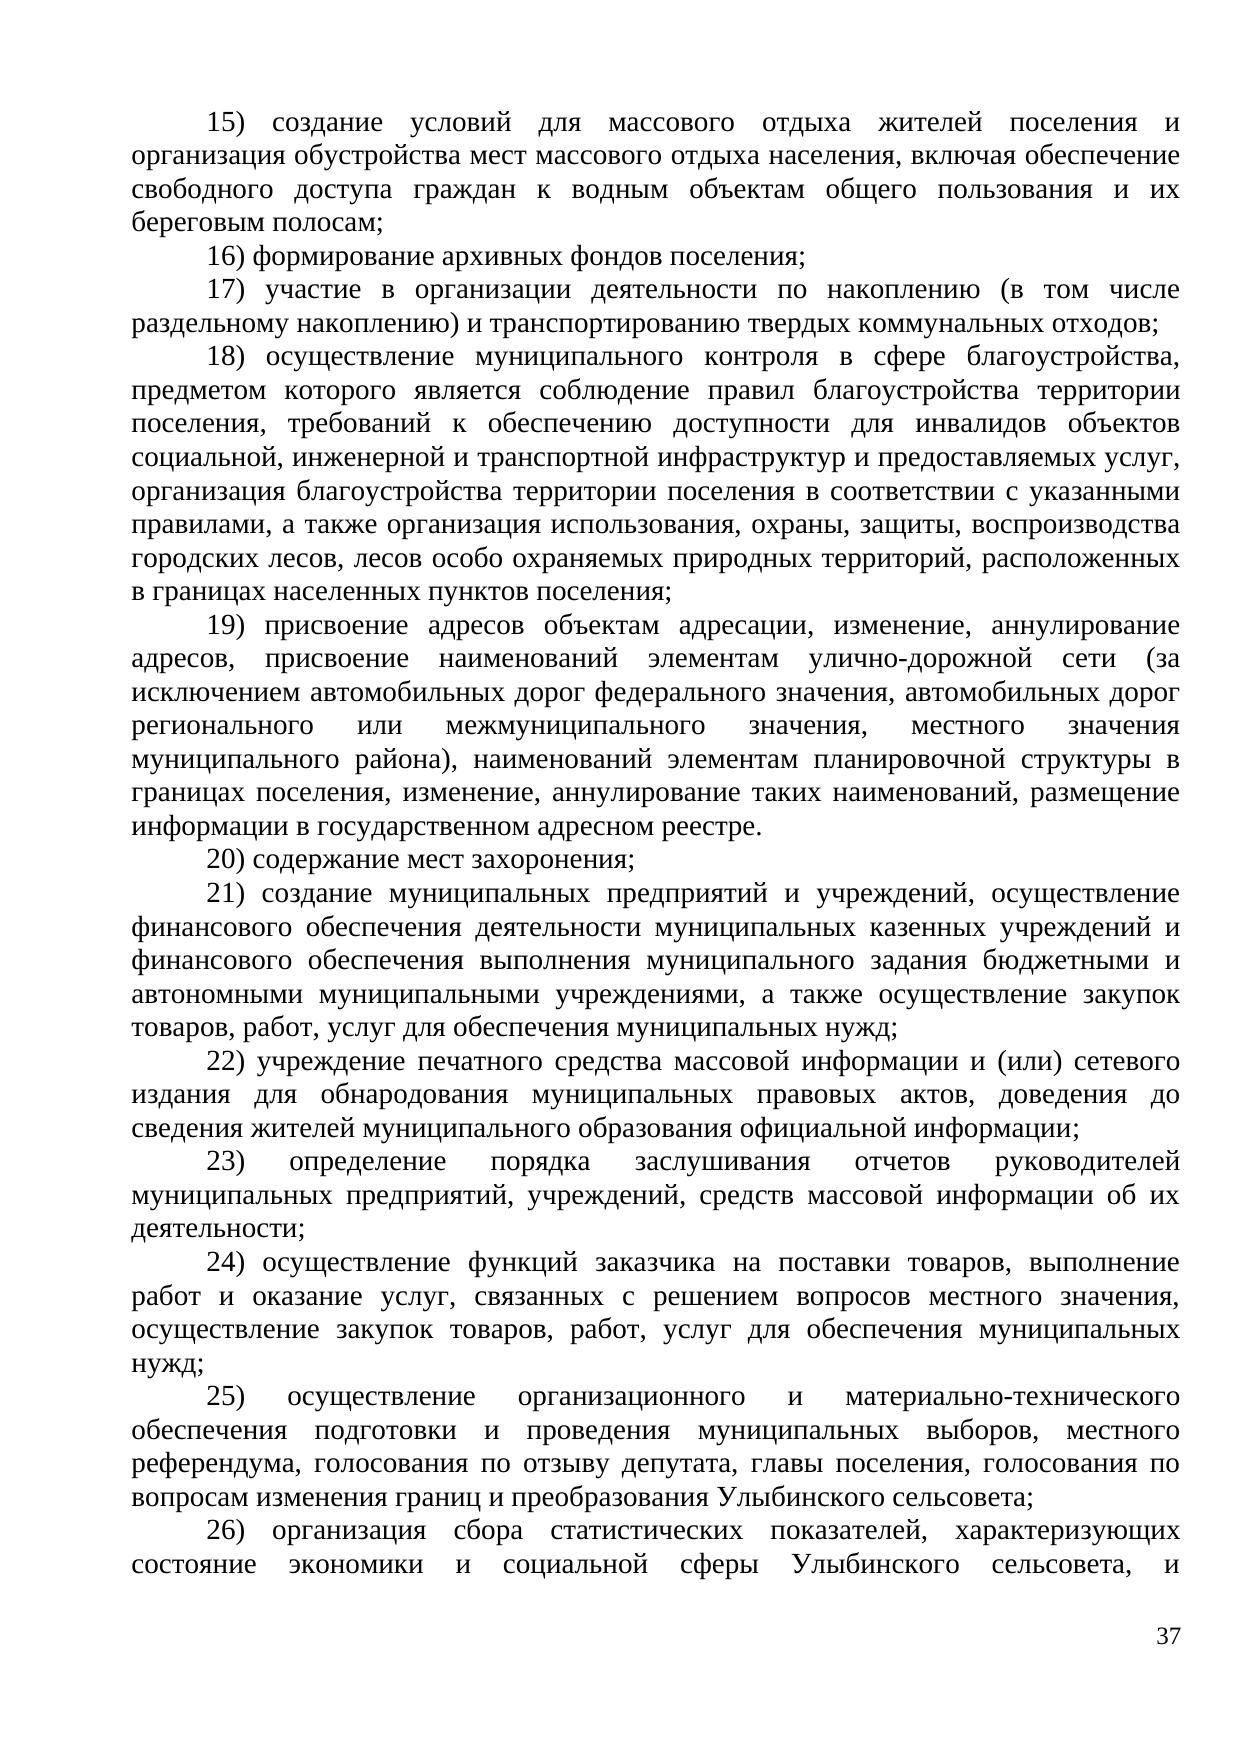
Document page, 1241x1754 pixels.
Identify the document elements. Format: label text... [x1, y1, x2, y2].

text 16) формирование архивных фондов поселения; [131, 238, 1181, 271]
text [131, 1512, 1181, 1579]
text 25) осуществление организационного и материально-технического обеспечения подготовки и проведения муниципальных выборов, местного референдума, голосования по отзыву депутата, главы поселения, голосования по вопросам изменения границ и преобразования Улыбинского сельсовета; [131, 1378, 1181, 1512]
text 23) определение порядка заслушивания отчетов руководителей муниципальных предприятий, учреждений, средств массовой информации об их деятельности; [131, 1143, 1181, 1244]
text 24) осуществление функций заказчика на поставки товаров, выполнение работ и оказание услуг, связанных с решением вопросов местного значения, осуществление закупок товаров, работ, услуг для обеспечения муниципальных нужд; [131, 1244, 1181, 1378]
text 15) создание условий для массового отдыха жителей поселения и организация обустройства мест массового отдыха населения, включая обеспечение свободного доступа граждан к водным объектам общего пользования и их береговым полосам; [131, 104, 1181, 238]
text 17) участие в организации деятельности по накоплению (в том числе раздельному накоплению) и транспортированию твердых коммунальных отходов; [131, 271, 1181, 338]
text 21) создание муниципальных предприятий и учреждений, осуществление финансового обеспечения деятельности муниципальных казенных учреждений и финансового обеспечения выполнения муниципального задания бюджетными и автономными муниципальными учреждениями, а также осуществление закупок товаров, работ, услуг для обеспечения муниципальных нужд; [131, 875, 1181, 1043]
text 18) осуществление муниципального контроля в сфере благоустройства, предметом которого является соблюдение правил благоустройства территории поселения, требований к обеспечению доступности для инвалидов объектов социальной, инженерной и транспортной инфраструктур и предоставляемых услуг, организация благоустройства территории поселения в соответствии с указанными правилами, а также организация использования, охраны, защиты, воспроизводства городских лесов, лесов особо охраняемых природных территорий, расположенных в границах населенных пунктов поселения; [131, 338, 1181, 607]
text 19) присвоение адресов объектам адресации, изменение, аннулирование адресов, присвоение наименований элементам улично-дорожной сети (за исключением автомобильных дорог федерального значения, автомобильных дорог регионального или межмуниципального значения, местного значения муниципального района), наименований элементам планировочной структуры в границах поселения, изменение, аннулирование таких наименований, размещение информации в государственном адресном реестре. [131, 607, 1181, 842]
text 22) учреждение печатного средства массовой информации и (или) сетевого издания для обнародования муниципальных правовых актов, доведения до сведения жителей муниципального образования официальной информации; [131, 1043, 1181, 1143]
text 20) содержание мест захоронения; [131, 842, 1181, 875]
